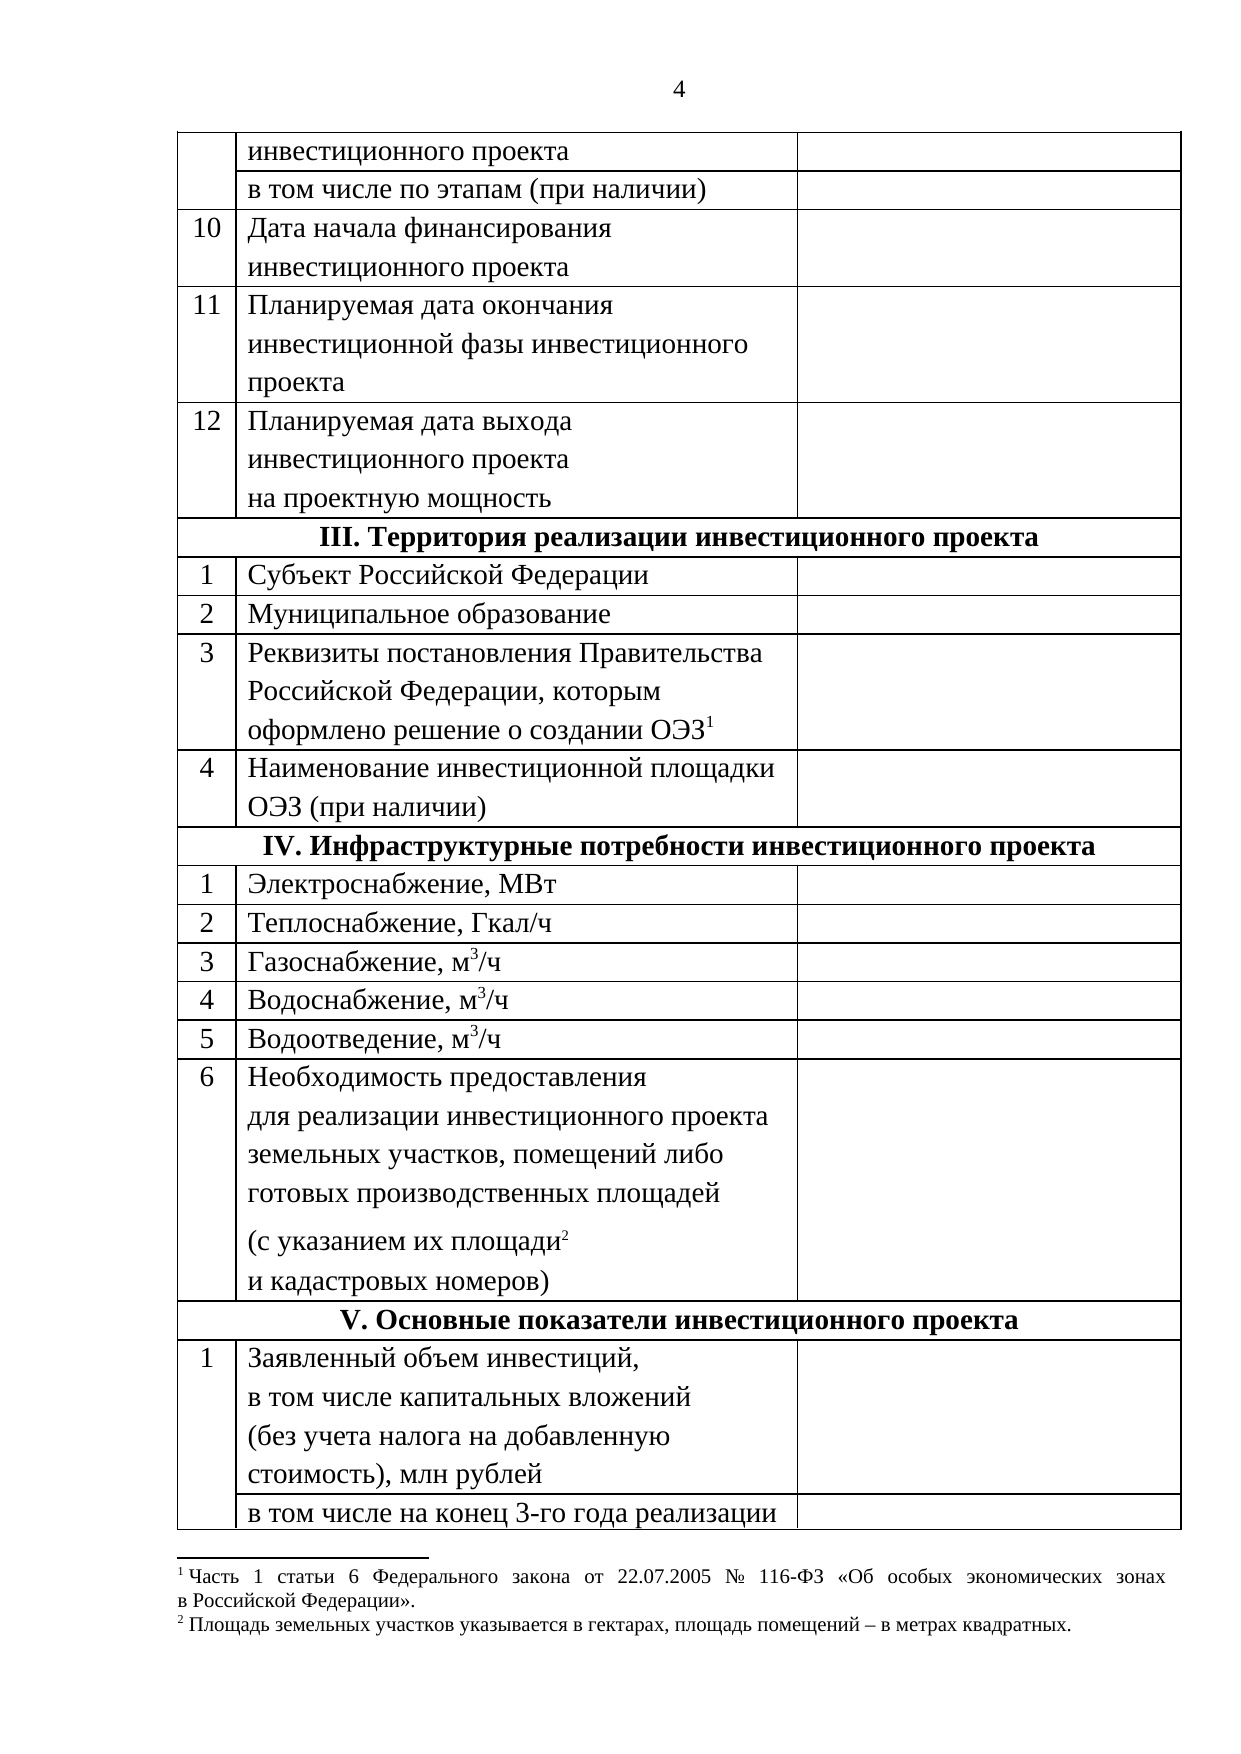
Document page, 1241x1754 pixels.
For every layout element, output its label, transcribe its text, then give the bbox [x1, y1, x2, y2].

table_cell [798, 210, 1180, 286]
table_cell [798, 905, 1180, 942]
table_cell 1 [178, 1341, 235, 1528]
table_cell [798, 403, 1180, 517]
table_cell 5 [178, 1021, 235, 1058]
table_cell 4 [178, 982, 235, 1019]
table_cell Дата начала финансирования инвестиционного проекта [237, 210, 797, 286]
table_cell [798, 596, 1180, 633]
table_cell 12 [178, 403, 235, 517]
table_cell [798, 982, 1180, 1019]
table_cell в том числе по этапам (при наличии) [237, 172, 797, 209]
table_cell Газоснабжение, м3/ч [237, 944, 797, 981]
table_cell [798, 1021, 1180, 1058]
table_cell [798, 558, 1180, 594]
table_cell IV. Инфраструктурные потребности инвестиционного проекта [178, 828, 1180, 865]
table_cell Субъект Российской Федерации [237, 558, 797, 594]
table_cell 3 [178, 635, 235, 749]
table_cell 1 [178, 558, 235, 594]
table_cell 6 [178, 1060, 235, 1300]
table_cell 9 [178, 133, 235, 209]
table_cell 2 [178, 905, 235, 942]
table_cell 3 [178, 944, 235, 981]
table_cell Планируемая дата окончания инвестиционной фазы инвестиционного проекта [237, 287, 797, 402]
table_cell Водоотведение, м3/ч [237, 1021, 797, 1058]
table_cell Электроснабжение, МВт [237, 866, 797, 903]
table_cell Необходимость предоставления для реализации инвестиционного проекта земельных участков, помещений либо готовых производственных площадей (с указанием их площади и кадастровых номеров) [237, 1060, 797, 1300]
table_cell [798, 751, 1180, 826]
table_cell [798, 944, 1180, 981]
table_cell [798, 1495, 1180, 1528]
table_cell Заявленный объем инвестиций, в том числе капитальных вложений (без учета налога на добавленную стоимость), млн рублей [237, 1341, 797, 1493]
table_cell [798, 1341, 1180, 1493]
table_cell [798, 133, 1180, 170]
table_cell [798, 1060, 1180, 1300]
table_cell 4 [178, 751, 235, 826]
table_cell 1 [178, 866, 235, 903]
table_cell 11 [178, 287, 235, 402]
table_cell [798, 172, 1180, 209]
table_cell Муниципальное образование [237, 596, 797, 633]
table_cell Водоснабжение, м3/ч [237, 982, 797, 1019]
table_cell [798, 287, 1180, 402]
table_cell [798, 866, 1180, 903]
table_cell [237, 1495, 797, 1528]
table_cell 2 [178, 596, 235, 633]
table_cell Реквизиты постановления Правительства Российской Федерации, которым оформлено решение о создании ОЭЗ [237, 635, 797, 749]
table_cell Планируемая дата выхода инвестиционного проекта на проектную мощность [237, 403, 797, 517]
table_cell Наименование инвестиционной площадки ОЭЗ (при наличии) [237, 751, 797, 826]
table_cell Теплоснабжение, Гкал/ч [237, 905, 797, 942]
table_cell III. Территория реализации инвестиционного проекта [178, 519, 1180, 556]
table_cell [237, 133, 797, 170]
table_cell [798, 635, 1180, 749]
table_cell V. Основные показатели инвестиционного проекта [178, 1302, 1180, 1339]
table_cell 10 [178, 210, 235, 286]
